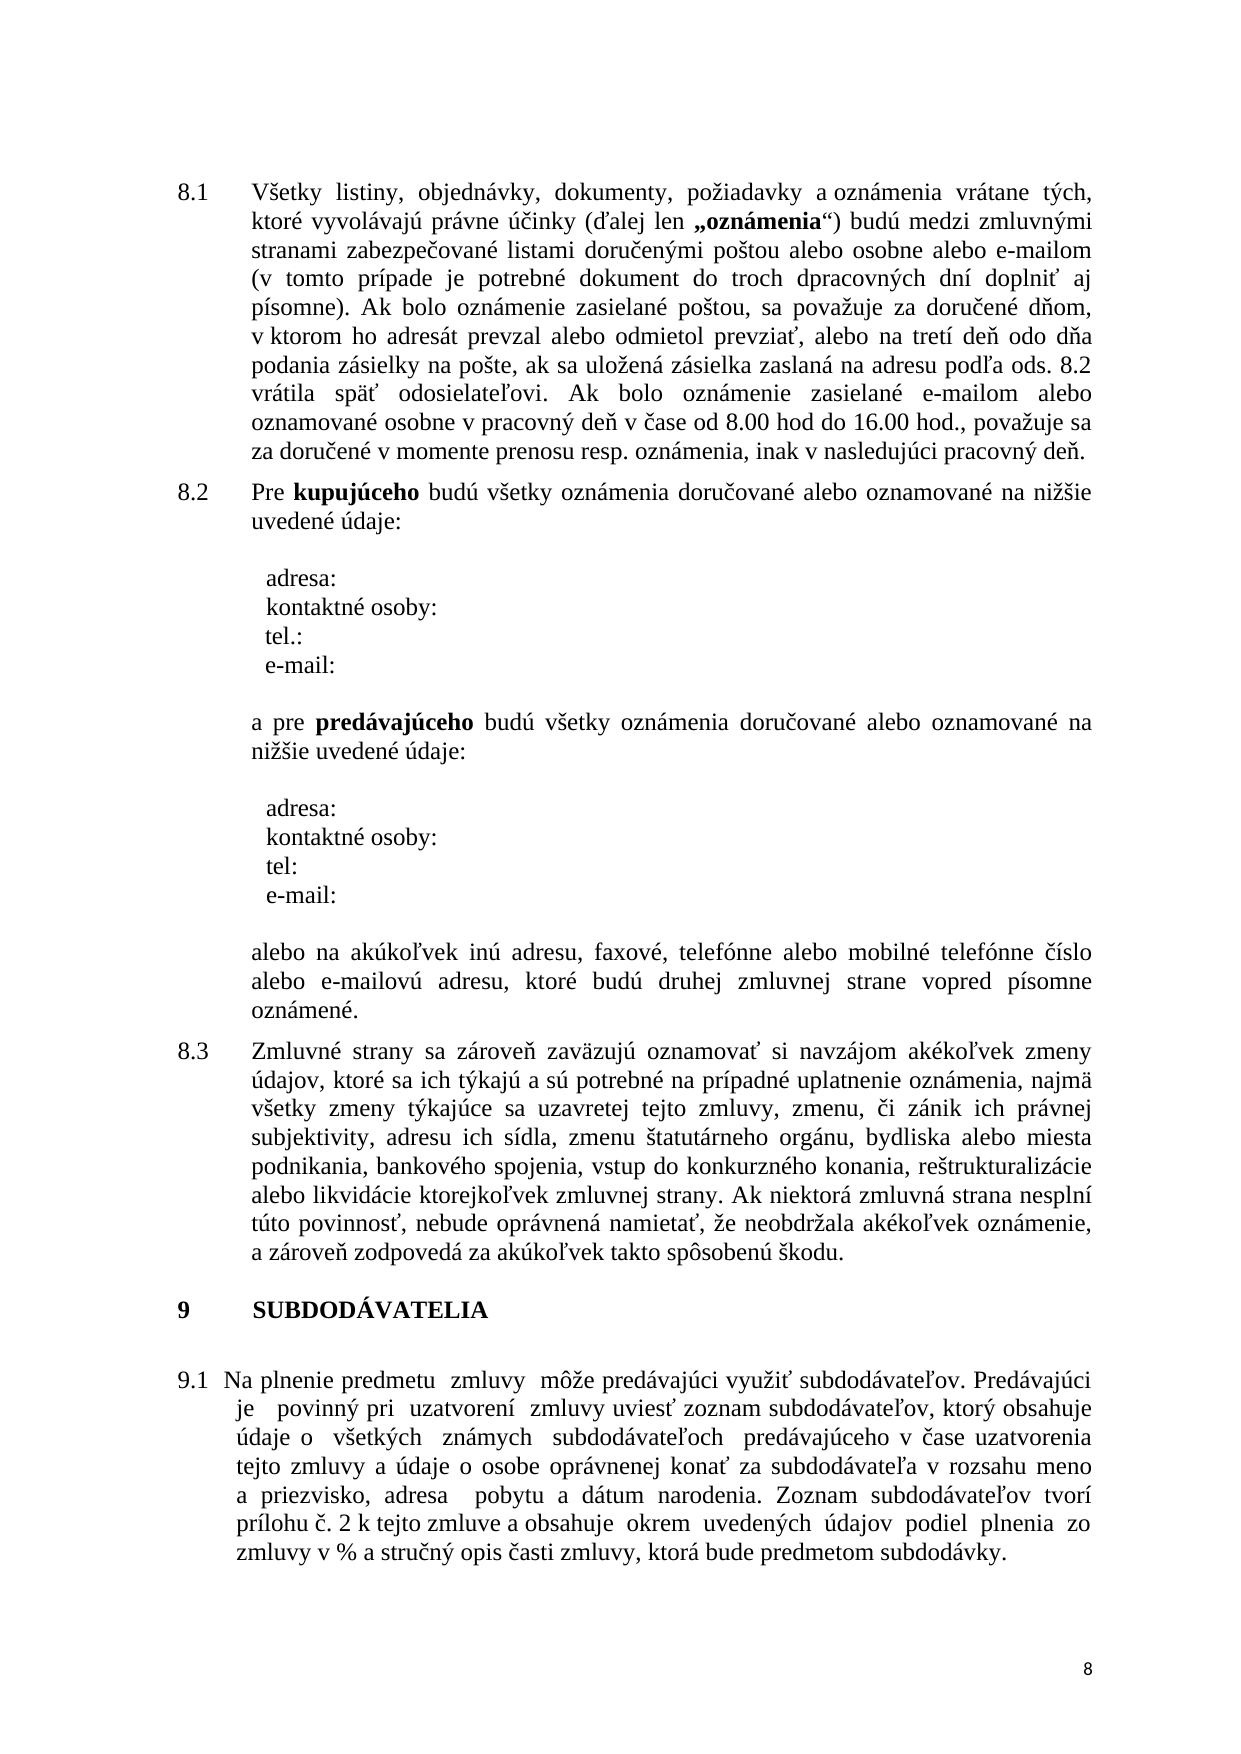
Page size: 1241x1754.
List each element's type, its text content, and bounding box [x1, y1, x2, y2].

list Pre kupujúceho budú všetky oznámenia doručované alebo oznamované na nižšie uvedené údaje: [177, 477, 1092, 535]
text e-mail: [266, 880, 1092, 908]
text kontaktné osoby: [266, 822, 1092, 851]
text adresa: [266, 793, 1092, 822]
text tel.: [177, 621, 1092, 650]
text 9.1 Na plnenie predmetu zmluvy môže predávajúci využiť subdodávateľov. Predávajúci je povinný pri uzatvorení zmluvy uviesť zoznam subdodávateľov, ktorý obsahuje údaje o všetkých známych subdodávateľoch predávajúceho v čase uzatvorenia tejto zmluvy a údaje o osobe oprávnenej konať za subdodávateľa v rozsahu meno a priezvisko, adresa pobytu a dátum narodenia. Zoznam subdodávateľov tvorí prílohu č. 2 k tejto zmluve a obsahuje okrem uvedených údajov podiel plnenia zo zmluvy v % a stručný opis časti zmluvy, ktorá bude predmetom subdodávky. [177, 1365, 1092, 1566]
list SUBDODÁVATELIA [177, 1295, 1092, 1323]
list Všetky listiny, objednávky, dokumenty, požiadavky a oznámenia vrátane tých, ktoré vyvolávajú právne účinky (ďalej len „oznámenia“) budú medzi zmluvnými stranami zabezpečované listami doručenými poštou alebo osobne alebo e-mailom (v tomto prípade je potrebné dokument do troch dpracovných dní doplniť aj písomne). Ak bolo oznámenie zasielané poštou, sa považuje za doručené dňom, v ktorom ho adresát prevzal alebo odmietol prevziať, alebo na tretí deň odo dňa podania zásielky na pošte, ak sa uložená zásielka zaslaná na adresu podľa ods. 8.2 vrátila späť odosielateľovi. Ak bolo oznámenie zasielané e-mailom alebo oznamované osobne v pracovný deň v čase od 8.00 hod do 16.00 hod., považuje sa za doručené v momente prenosu resp. oznámenia, inak v nasledujúci pracovný deň. [177, 177, 1092, 465]
text a pre predávajúceho budú všetky oznámenia doručované alebo oznamované na nižšie uvedené údaje: [251, 707, 1092, 765]
text e-mail: [177, 650, 1092, 678]
text adresa: [266, 563, 1092, 592]
list Zmluvné strany sa zároveň zaväzujú oznamovať si navzájom akékoľvek zmeny údajov, ktoré sa ich týkajú a sú potrebné na prípadné uplatnenie oznámenia, najmä všetky zmeny týkajúce sa uzavretej tejto zmluvy, zmenu, či zánik ich právnej subjektivity, adresu ich sídla, zmenu štatutárneho orgánu, bydliska alebo miesta podnikania, bankového spojenia, vstup do konkurzného konania, reštrukturalizácie alebo likvidácie ktorejkoľvek zmluvnej strany. Ak niektorá zmluvná strana nesplní túto povinnosť, nebude oprávnená namietať, že neobdržala akékoľvek oznámenie, a zároveň zodpovedá za akúkoľvek takto spôsobenú škodu. [177, 1036, 1092, 1266]
text tel: [266, 851, 1092, 880]
list alebo na akúkoľvek inú adresu, faxové, telefónne alebo mobilné telefónne číslo alebo e-mailovú adresu, ktoré budú druhej zmluvnej strane vopred písomne oznámené. [251, 937, 1092, 1023]
text kontaktné osoby: [266, 592, 1092, 621]
